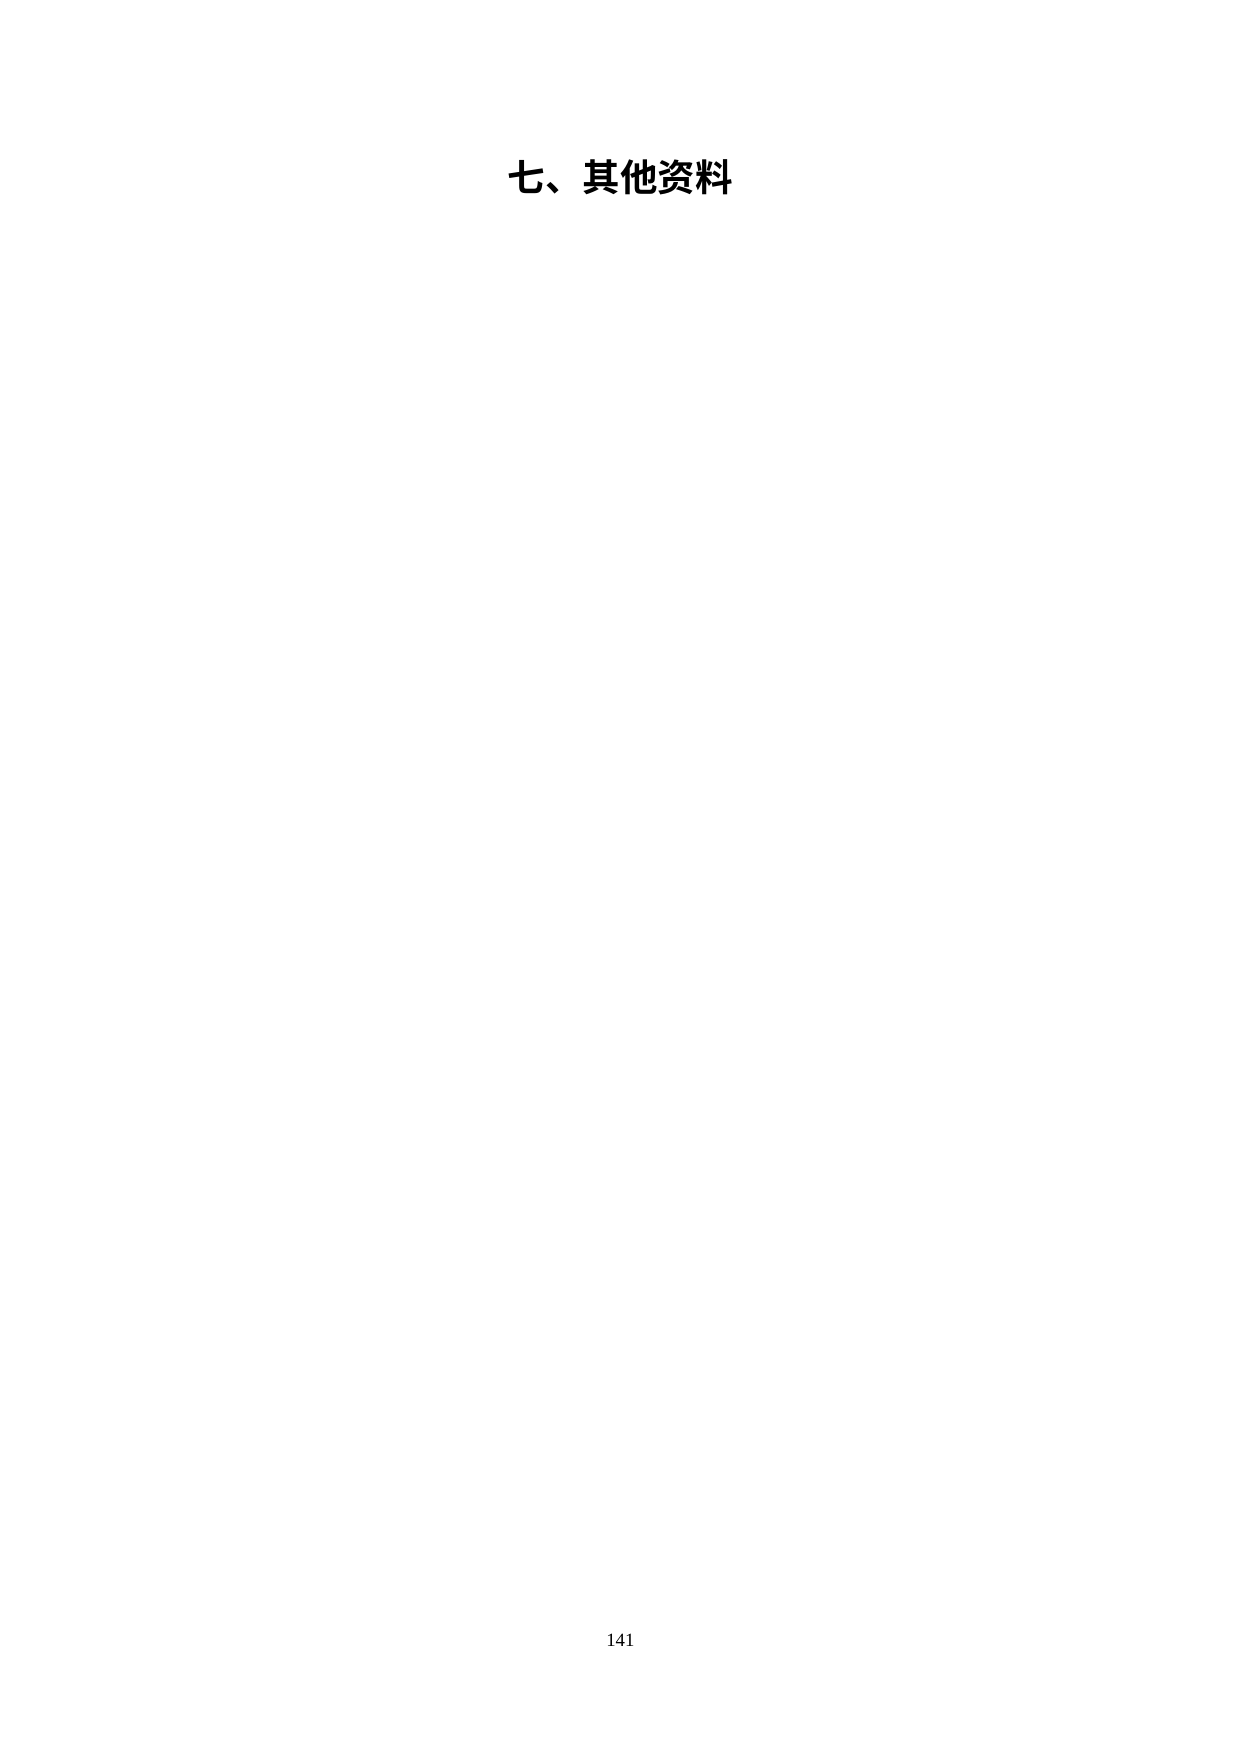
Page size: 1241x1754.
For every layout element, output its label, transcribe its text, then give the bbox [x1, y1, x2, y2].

text 七、其他资料 [150, 148, 1090, 202]
